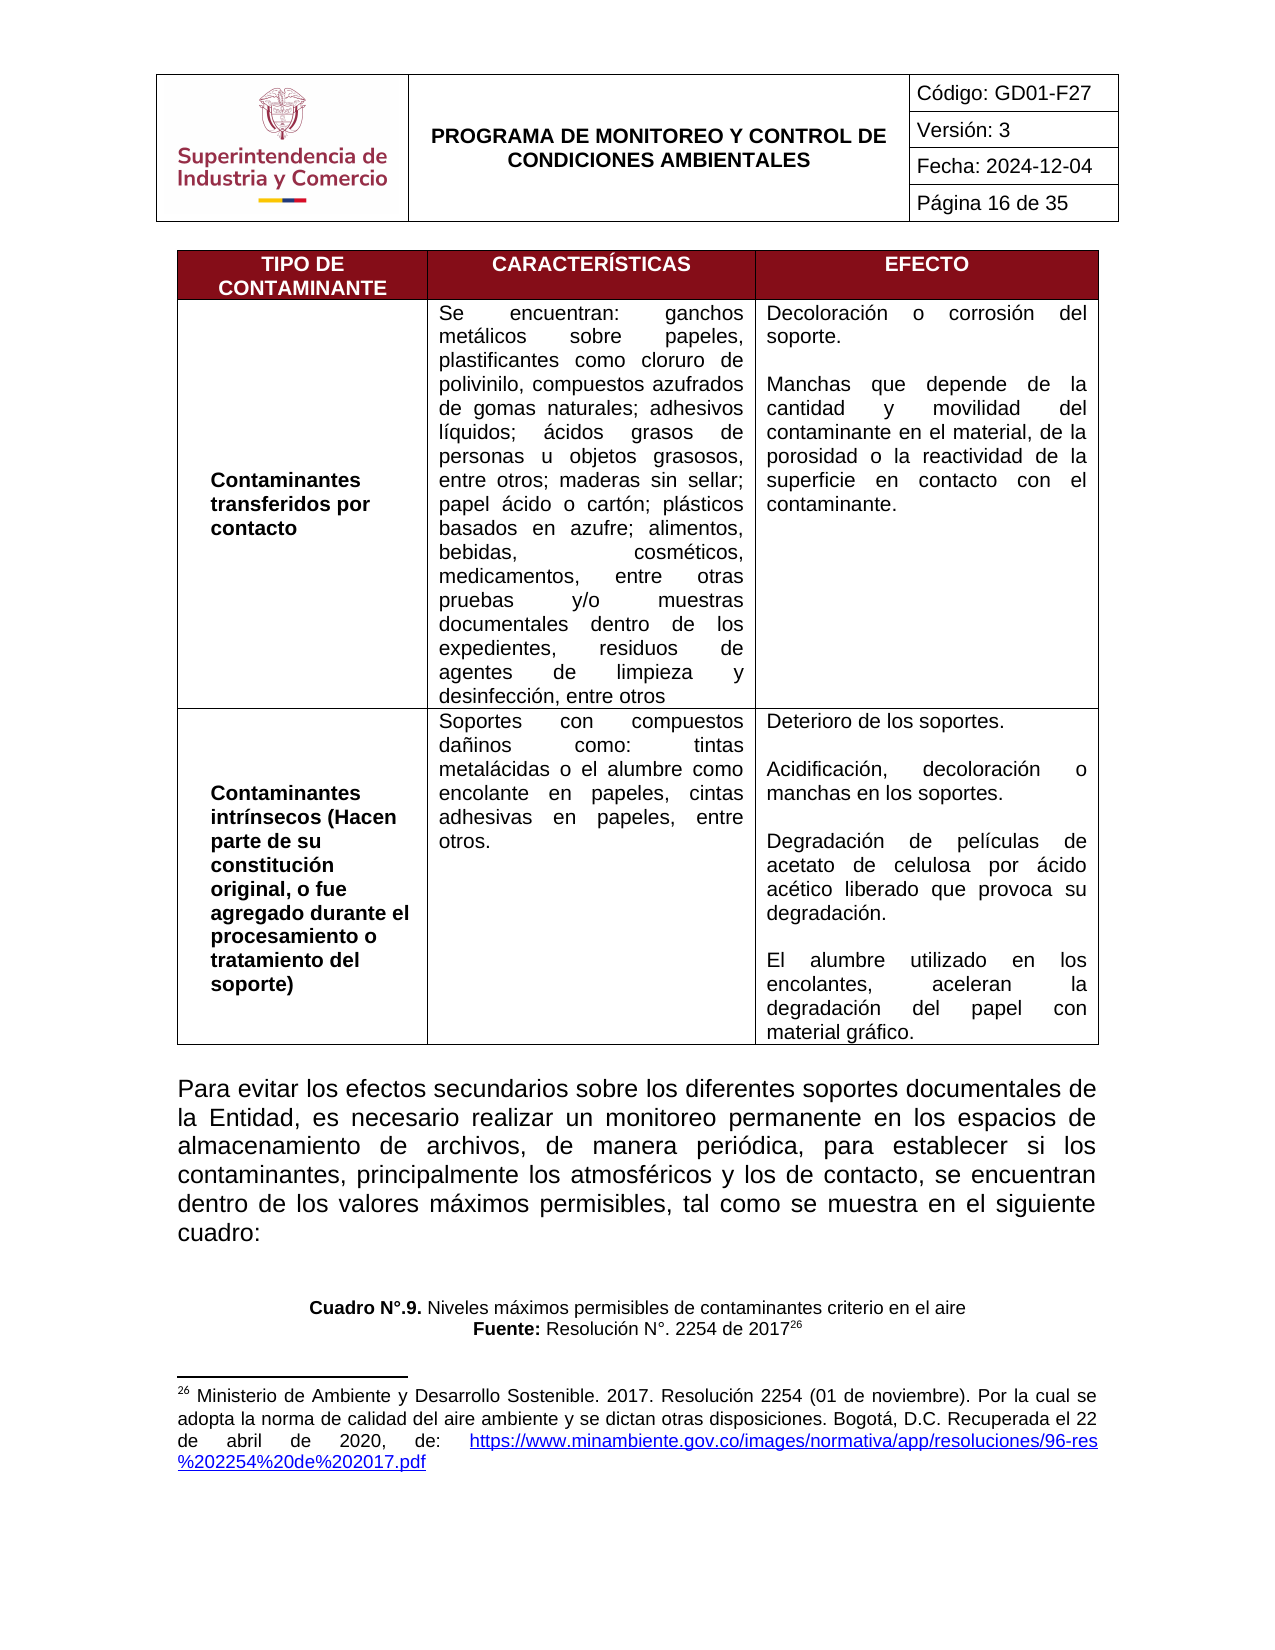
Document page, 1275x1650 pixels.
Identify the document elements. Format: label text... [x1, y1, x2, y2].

table_cell Decoloración o corrosión del soporte. Manchas que depende de la cantidad y movilidad del contaminante en el material, de la porosidad o la reactividad de la superficie en contacto con el contaminante. [756, 300, 1098, 708]
table_cell Contaminantes intrínsecos (Hacen parte de su constitución original, o fue agregado durante el procesamiento o tratamiento del soporte) [178, 709, 427, 1044]
table_header TIPO DE CONTAMINANTE [178, 251, 427, 299]
picture [164, 75, 399, 214]
table_cell Contaminantes transferidos por contacto [178, 300, 427, 708]
table_cell Soportes con compuestos dañinos como: tintas metalácidas o el alumbre como encolante en papeles, cintas adhesivas en papeles, entre otros. [428, 709, 755, 1044]
text Cuadro N°.9. Niveles máximos permisibles de contaminantes criterio en el aire [177, 1297, 1098, 1318]
table_header CARACTERÍSTICAS [428, 251, 755, 299]
table_cell Deterioro de los soportes. Acidificación, decoloración o manchas en los soportes. Degradación de películas de acetato de celulosa por ácido acético liberado que provoca su degradación. El alumbre utilizado en los encolantes, aceleran la degradación del papel con material gráfico. [756, 709, 1098, 1044]
list Para evitar los efectos secundarios sobre los diferentes soportes documentales de la Entidad, es necesario realizar un monitoreo permanente en los espacios de almacenamiento de archivos, de manera periódica, para establecer si los contaminantes, principalmente los atmosféricos y los de contacto, se encuentran dentro de los valores máximos permisibles, tal como se muestra en el siguiente cuadro: [177, 1074, 1098, 1246]
table_header EFECTO [756, 251, 1098, 299]
table_cell Se encuentran: ganchos metálicos sobre papeles, plastificantes como cloruro de polivinilo, compuestos azufrados de gomas naturales; adhesivos líquidos; ácidos grasos de personas u objetos grasosos, entre otros; maderas sin sellar; papel ácido o cartón; plásticos basados en azufre; alimentos, bebidas, cosméticos, medicamentos, entre otras pruebas y/o muestras documentales dentro de los expedientes, residuos de agentes de limpieza y desinfección, entre otros [428, 300, 755, 708]
text Fuente: Resolución N°. 2254 de 2017 [177, 1318, 1098, 1340]
